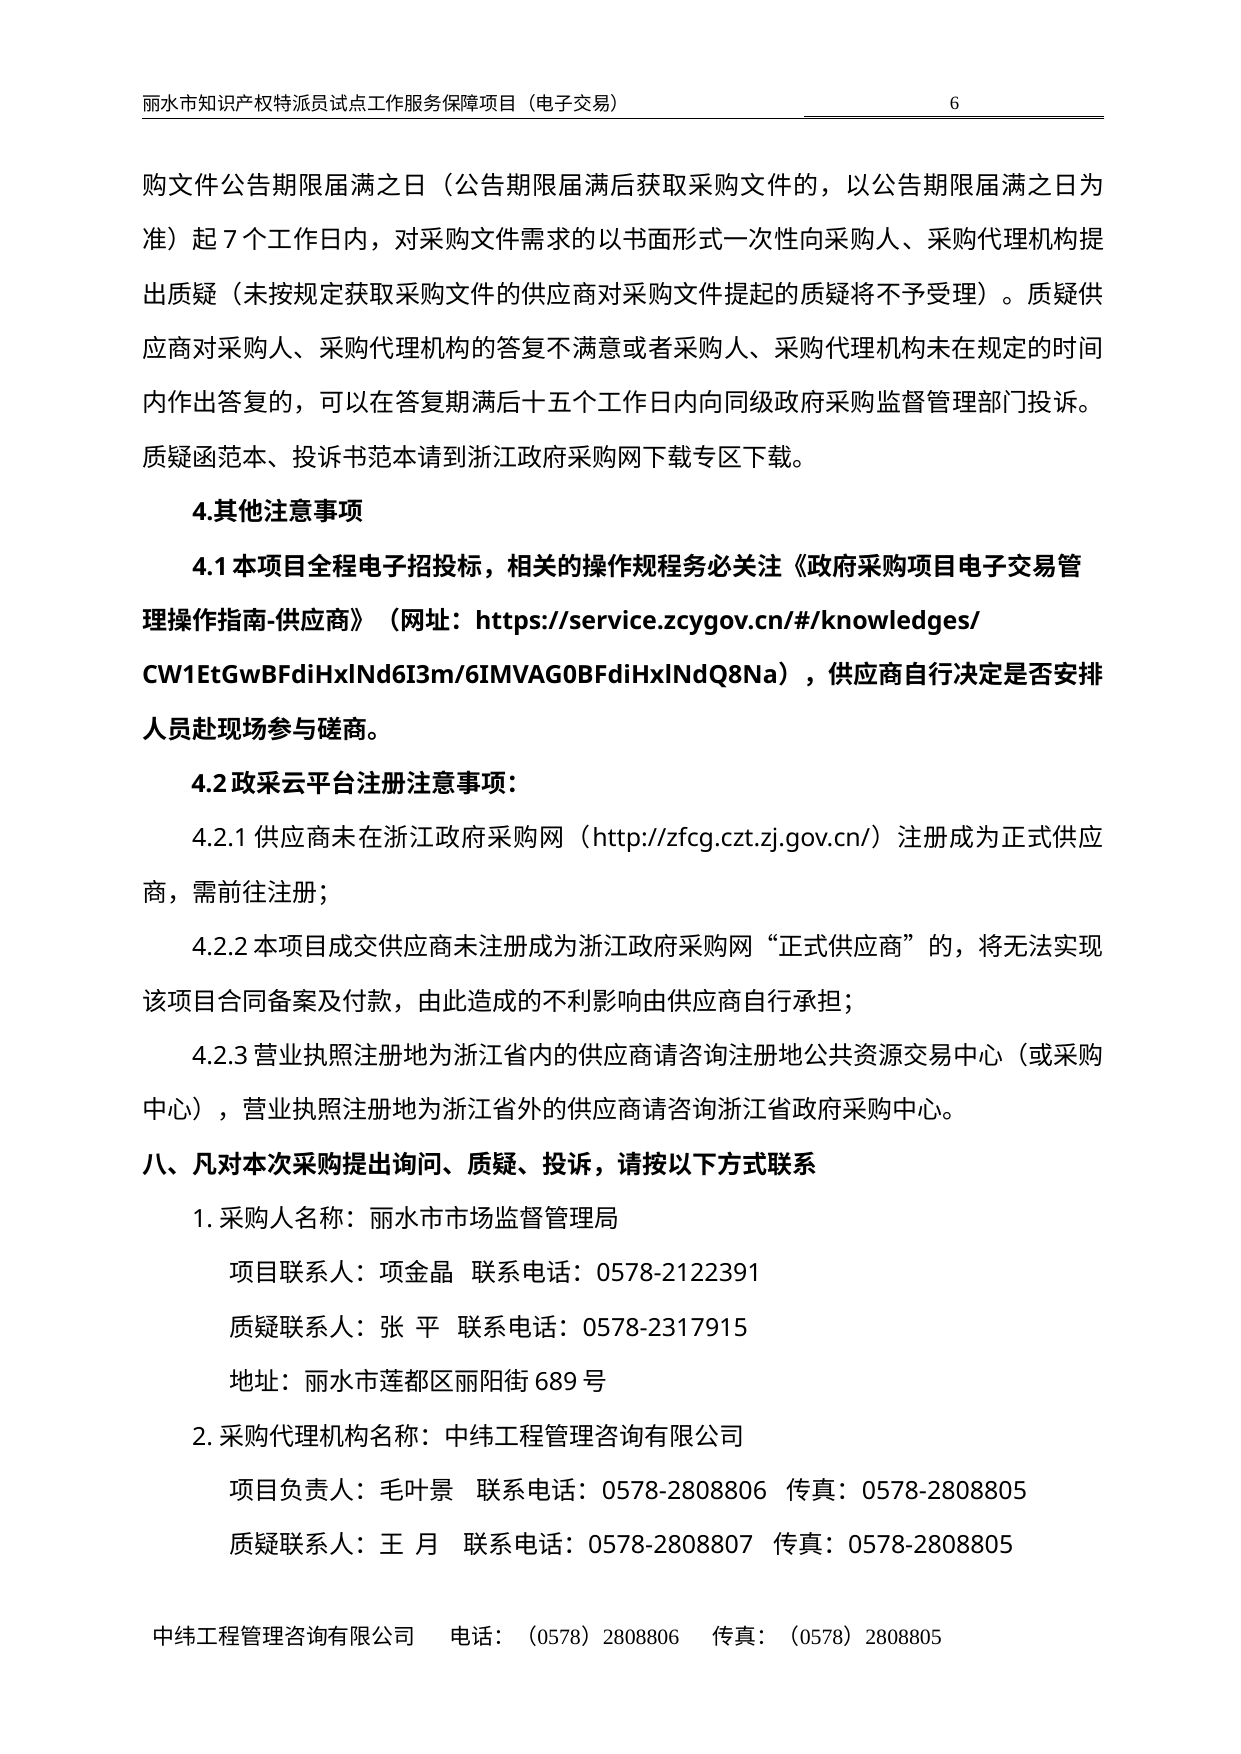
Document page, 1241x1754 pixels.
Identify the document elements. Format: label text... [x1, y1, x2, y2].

text 4.2政采云平台注册注意事项： [142, 763, 1104, 800]
text 4.1本项目全程电子招投标，相关的操作规程务必关注《政府采购项目电子交易管理操作指南-供应商》（网址：https://service.zcygov.cn/#/knowledges/CW1EtGwBFdiHxlNd6I3m/6IMVAG0BFdiHxlNdQ8Na），供应商自行决定是否安排人员赴现场参与磋商。 [142, 546, 1104, 745]
text 4.2.3营业执照注册地为浙江省内的供应商请咨询注册地公共资源交易中心（或采购中心），营业执照注册地为浙江省外的供应商请咨询浙江省政府采购中心。 [142, 1035, 1104, 1126]
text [142, 165, 1104, 473]
text 项目联系人：项金晶 联系电话：0578-2122391 [142, 1253, 1104, 1289]
text 质疑联系人：王 月 联系电话：0578-2808807 传真：0578-2808805 [142, 1525, 1104, 1561]
text 项目负责人：毛叶景 联系电话：0578-2808806 传真：0578-2808805 [142, 1470, 1104, 1507]
text 地址：丽水市莲都区丽阳街689号 [142, 1362, 1104, 1398]
text 4.其他注意事项 [142, 492, 1104, 528]
text 1. 采购人名称：丽水市市场监督管理局 [142, 1198, 1104, 1235]
text 4.2.1供应商未在浙江政府采购网（http://zfcg.czt.zj.gov.cn/）注册成为正式供应商，需前往注册； [142, 818, 1104, 908]
text 4.2.2本项目成交供应商未注册成为浙江政府采购网“正式供应商”的，将无法实现该项目合同备案及付款，由此造成的不利影响由供应商自行承担； [142, 927, 1104, 1017]
text 质疑联系人：张 平 联系电话：0578-2317915 [142, 1307, 1104, 1343]
text 2. 采购代理机构名称：中纬工程管理咨询有限公司 [142, 1416, 1104, 1452]
text 八、凡对本次采购提出询问、质疑、投诉，请按以下方式联系 [142, 1144, 1104, 1180]
